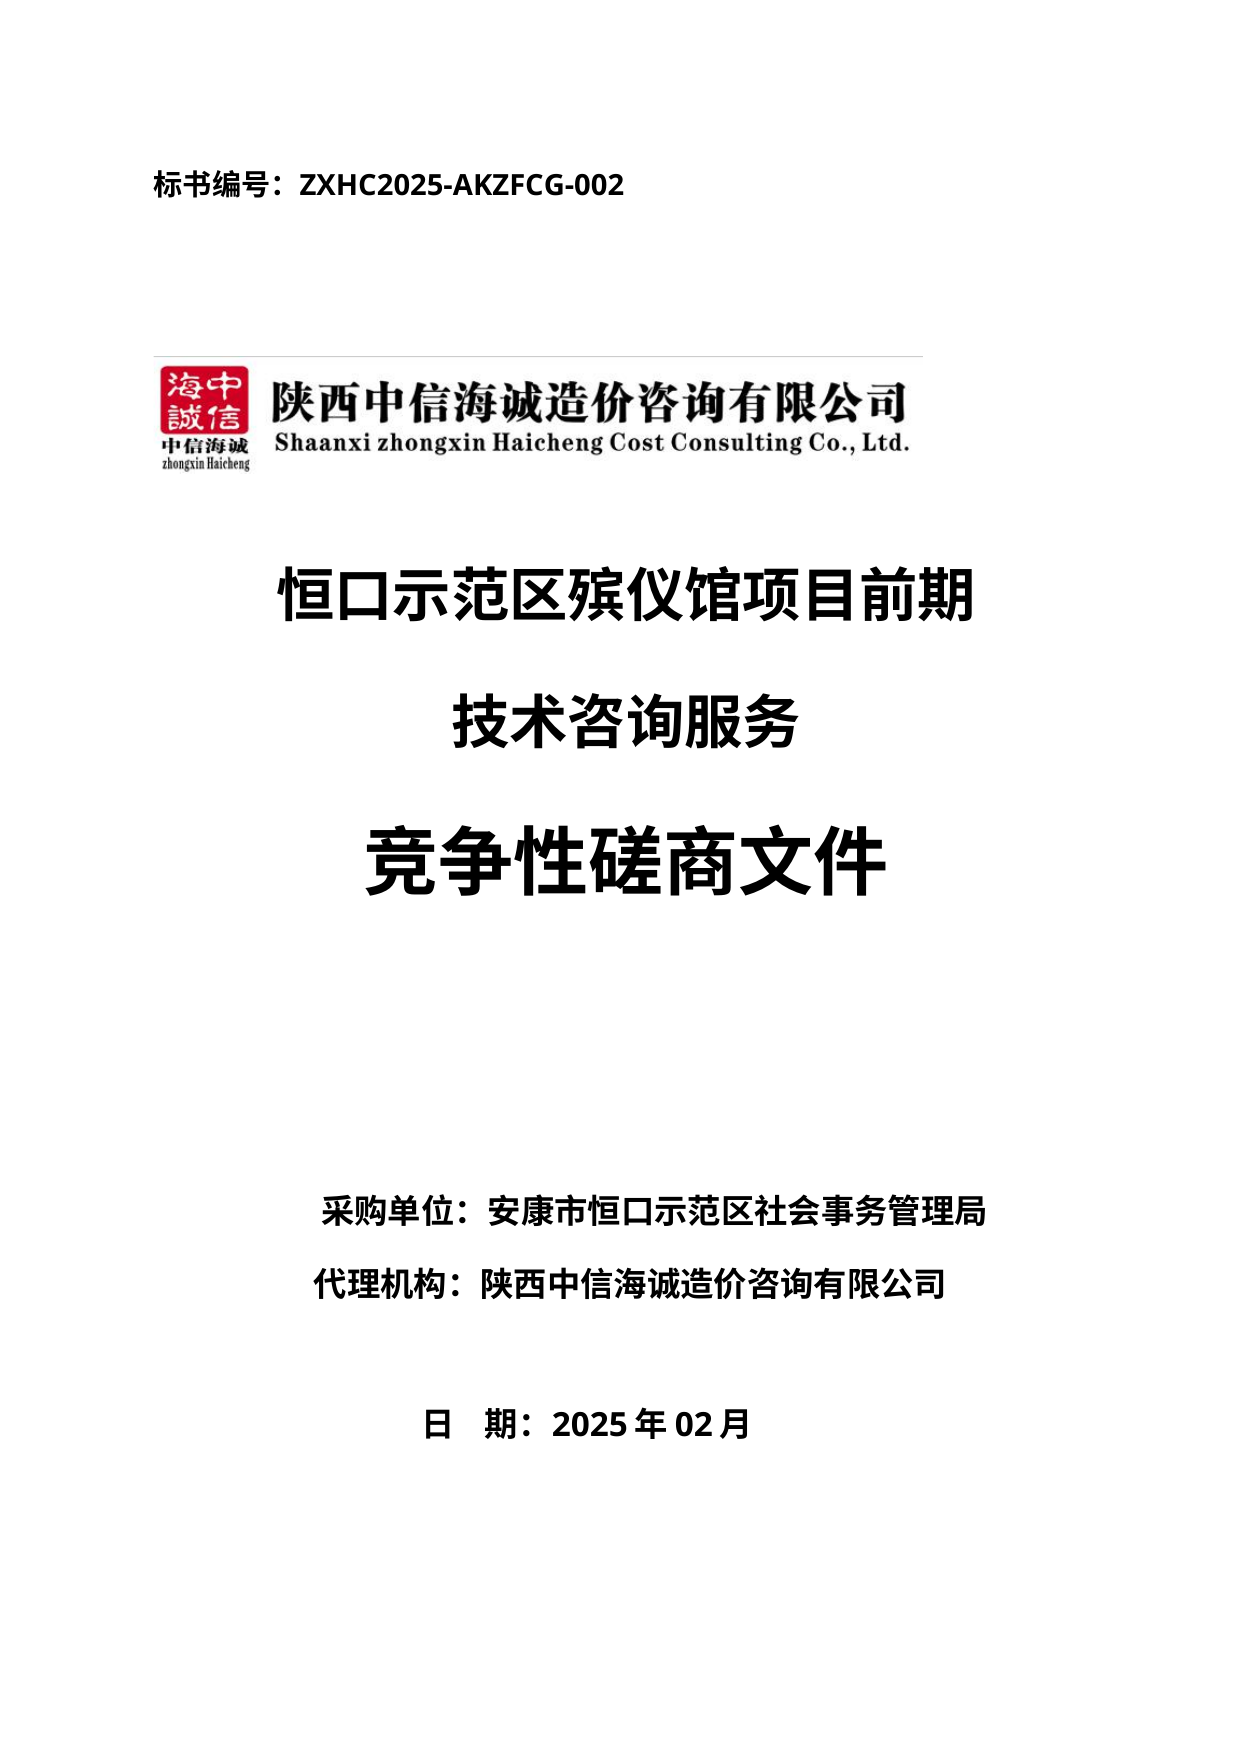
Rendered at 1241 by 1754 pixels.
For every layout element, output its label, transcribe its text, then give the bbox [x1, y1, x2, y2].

text 采购单位：安康市恒口示范区社会事务管理局 [153, 1185, 1098, 1233]
text 代理机构：陕西中信海诚造价咨询有限公司 [153, 1257, 1098, 1306]
text 恒口示范区殡仪馆项目前期 [153, 549, 1098, 634]
text 竞争性磋商文件 [153, 802, 1098, 911]
picture [153, 356, 923, 474]
text 日 期：2025年02月 [153, 1398, 1098, 1446]
text 技术咨询服务 [153, 676, 1098, 760]
text 标书编号：ZXHC2025-AKZFCG-002 [153, 162, 1098, 204]
